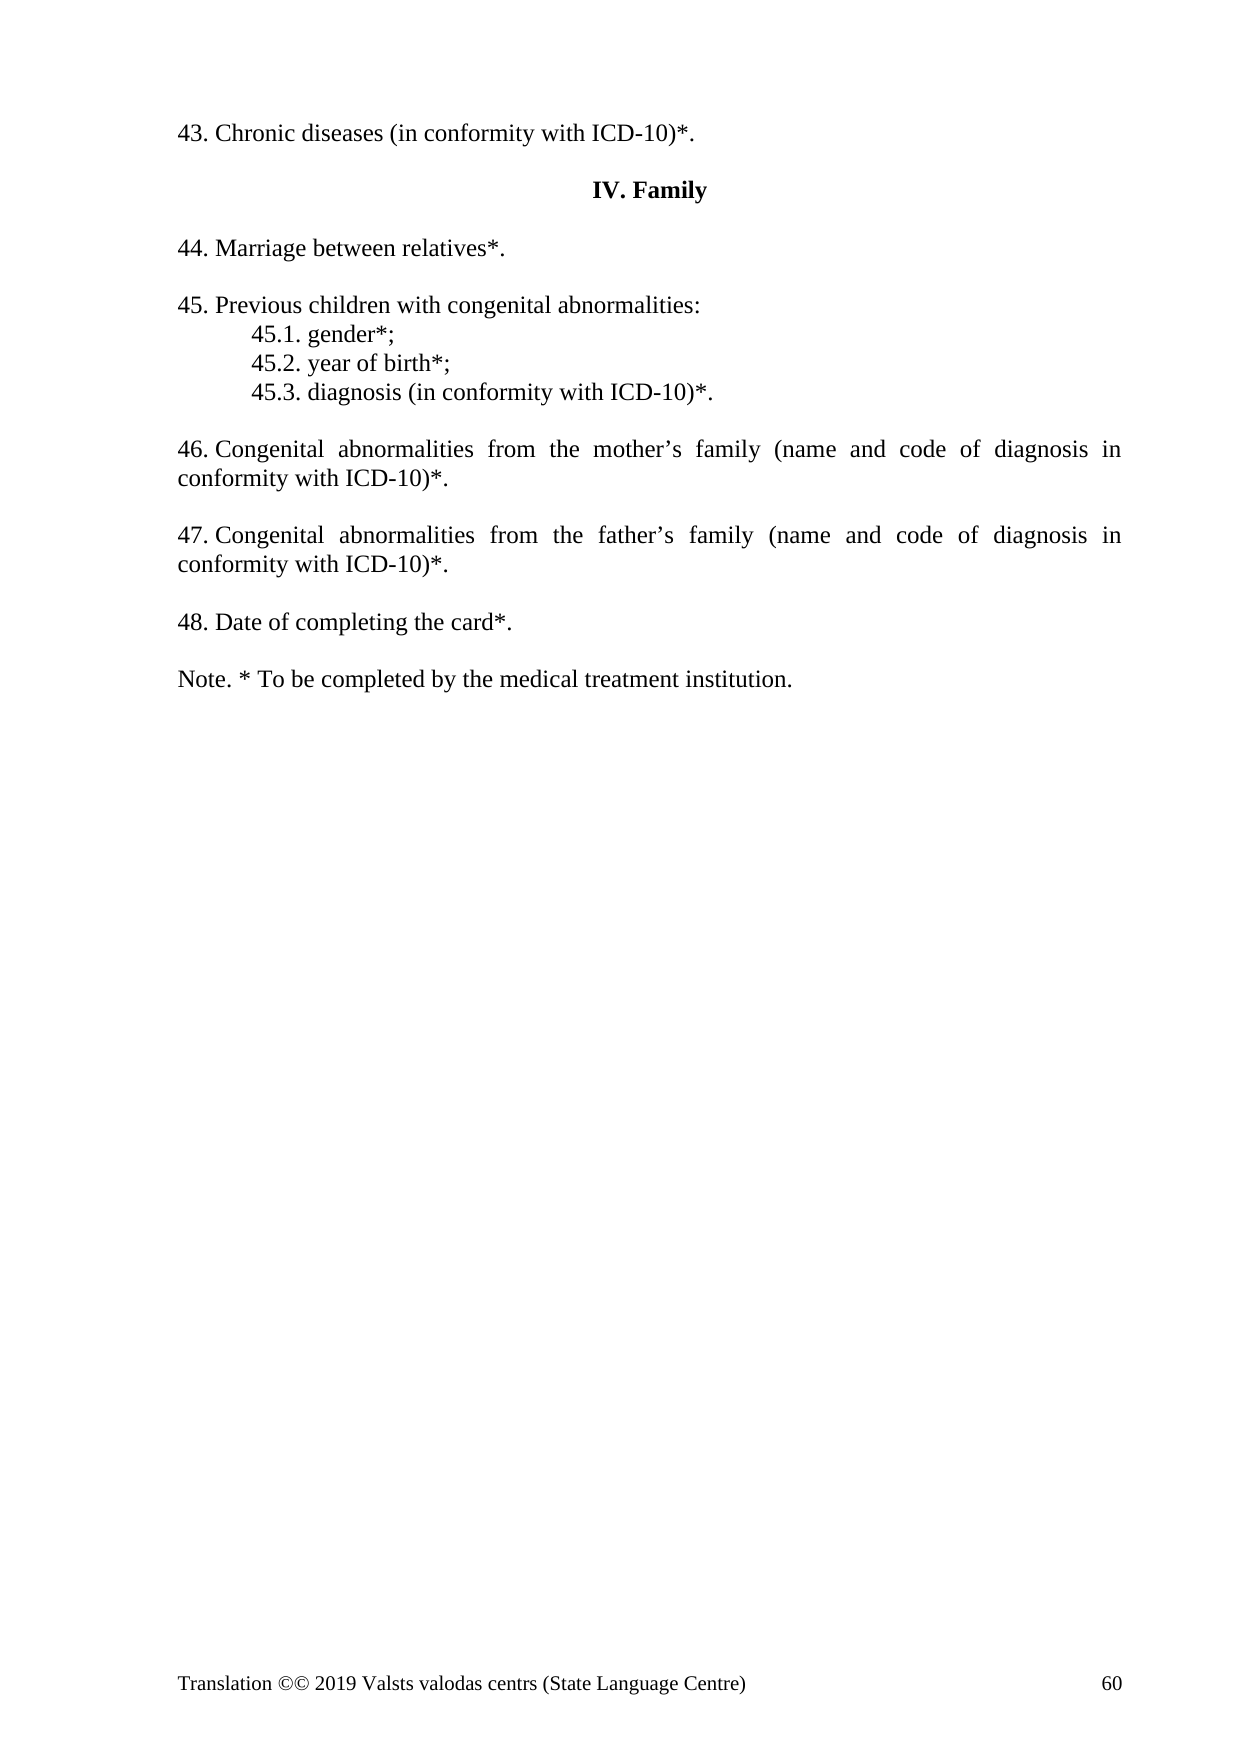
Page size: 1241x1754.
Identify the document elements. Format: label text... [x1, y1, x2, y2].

text 45. Previous children with congenital abnormalities: [177, 291, 1122, 319]
text 45.3. diagnosis (in conformity with ICD-10)*. [177, 377, 1122, 406]
text 43. Chronic diseases (in conformity with ICD-10)*. [177, 118, 1122, 147]
text 46. Congenital abnormalities from the mother’s family (name and code of diagnosis in conformity with ICD-10)*. [177, 434, 1122, 492]
text 48. Date of completing the card*. [177, 607, 1122, 636]
text 45.2. year of birth*; [177, 348, 1122, 377]
text Note. * To be completed by the medical treatment institution. [177, 664, 1122, 693]
text 47. Congenital abnormalities from the father’s family (name and code of diagnosis in conformity with ICD-10)*. [177, 521, 1122, 578]
text IV. Family [177, 176, 1122, 204]
text 44. Marriage between relatives*. [177, 233, 1122, 262]
text 45.1. gender*; [177, 319, 1122, 348]
